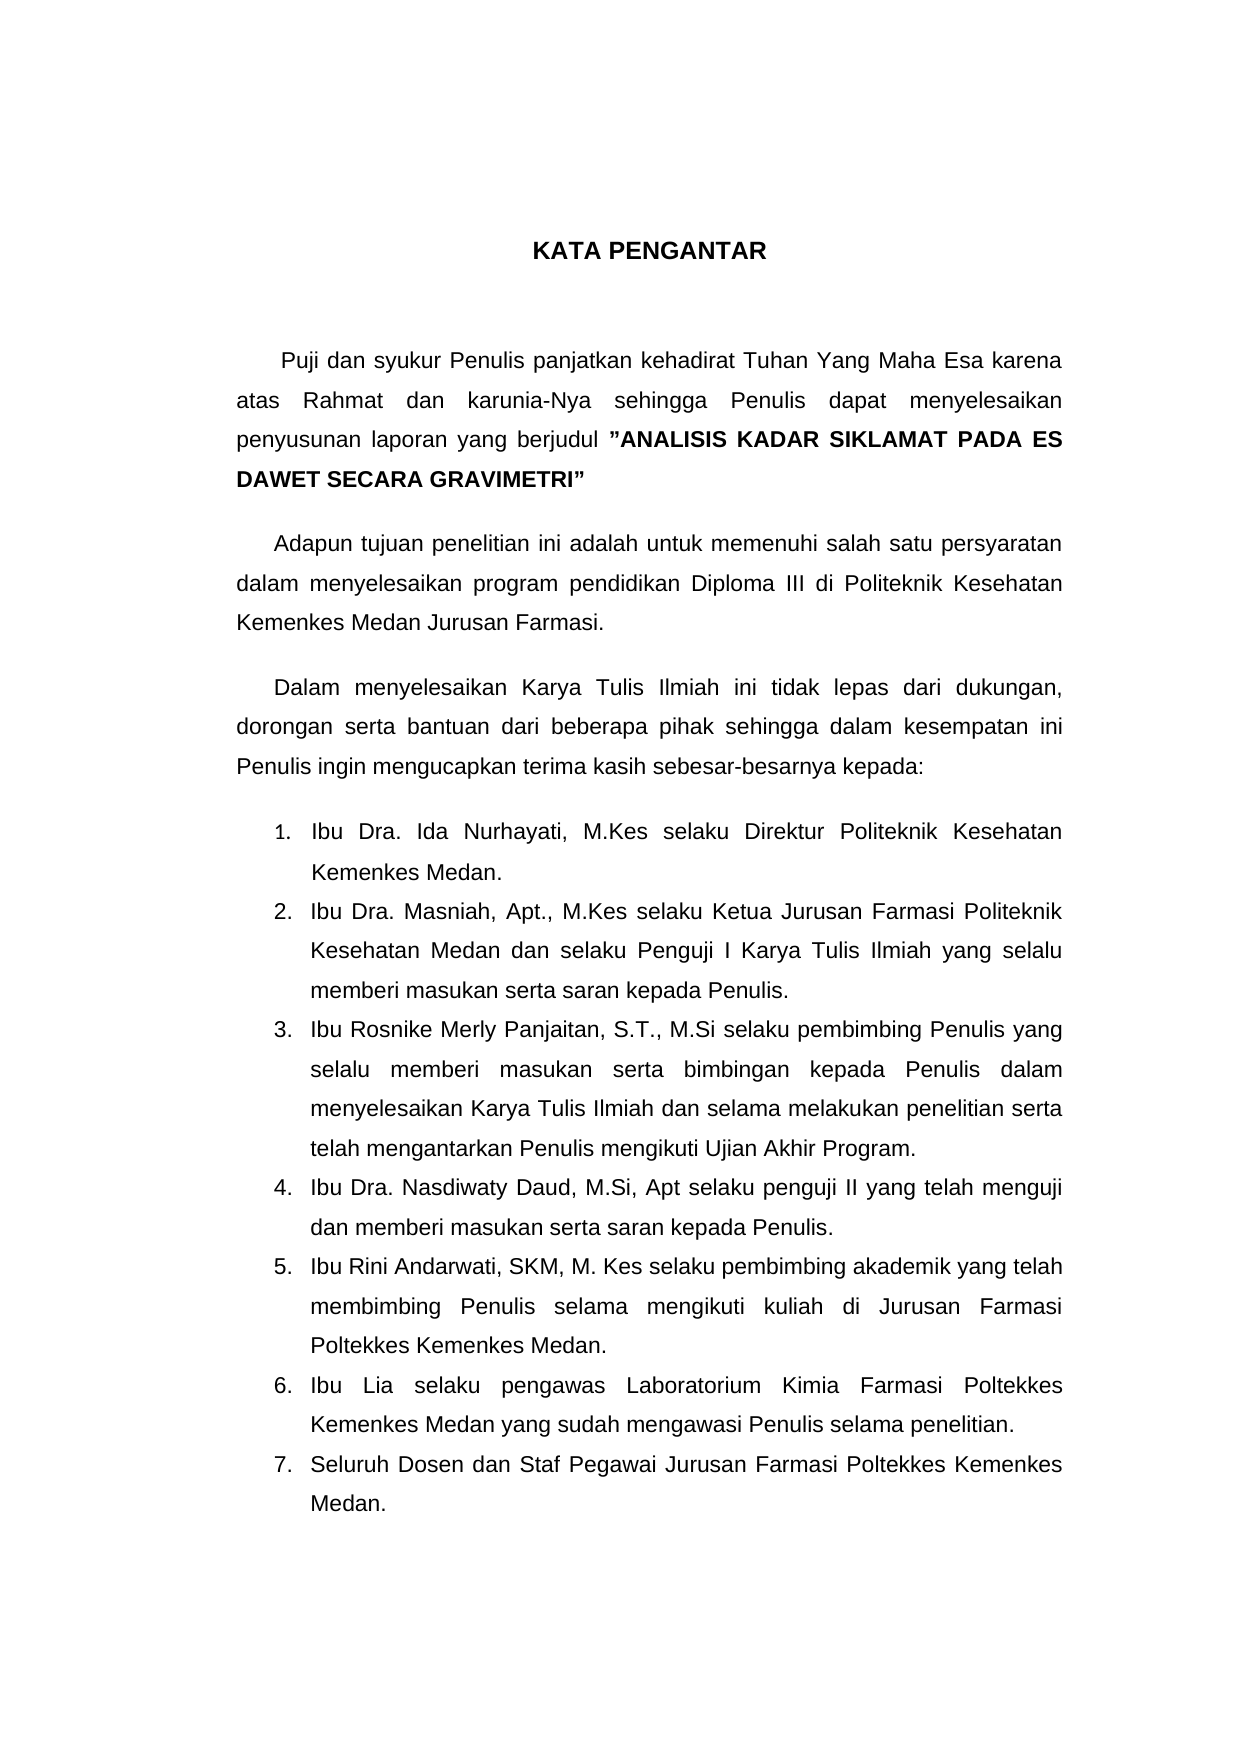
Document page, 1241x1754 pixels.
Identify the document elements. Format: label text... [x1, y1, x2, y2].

list Ibu Dra. Masniah, Apt., M.Kes selaku Ketua Jurusan Farmasi Politeknik Kesehatan Medan dan selaku Penguji I Karya Tulis Ilmiah yang selalu memberi masukan serta saran kepada Penulis. [274, 898, 1063, 1003]
list Seluruh Dosen dan Staf Pegawai Jurusan Farmasi Poltekkes Kemenkes Medan. [274, 1451, 1063, 1516]
text Adapun tujuan penelitian ini adalah untuk memenuhi salah satu persyaratan dalam menyelesaikan program pendidikan Diploma III di Politeknik Kesehatan Kemenkes Medan Jurusan Farmasi. [236, 530, 1063, 636]
list Ibu Dra. Ida Nurhayati, M.Kes selaku Direktur Politeknik Kesehatan Kemenkes Medan. [274, 817, 1063, 885]
list Ibu Dra. Nasdiwaty Daud, M.Si, Apt selaku penguji II yang telah menguji dan memberi masukan serta saran kepada Penulis. [274, 1174, 1063, 1240]
text Dalam menyelesaikan Karya Tulis Ilmiah ini tidak lepas dari dukungan, dorongan serta bantuan dari beberapa pihak sehingga dalam kesempatan ini Penulis ingin mengucapkan terima kasih sebesar-besarnya kepada: [236, 674, 1063, 779]
text Puji dan syukur Penulis panjatkan kehadirat Tuhan Yang Maha Esa karena atas Rahmat dan karunia-Nya sehingga Penulis dapat menyelesaikan penyusunan laporan yang berjudul ”ANALISIS KADAR SIKLAMAT PADA ES DAWET SECARA GRAVIMETRI” [236, 347, 1063, 492]
text KATA PENGANTAR [236, 236, 1063, 265]
list Ibu Lia selaku pengawas Laboratorium Kimia Farmasi Poltekkes Kemenkes Medan yang sudah mengawasi Penulis selama penelitian. [274, 1372, 1063, 1437]
list Ibu Rini Andarwati, SKM, M. Kes selaku pembimbing akademik yang telah membimbing Penulis selama mengikuti kuliah di Jurusan Farmasi Poltekkes Kemenkes Medan. [274, 1253, 1063, 1358]
list Ibu Rosnike Merly Panjaitan, S.T., M.Si selaku pembimbing Penulis yang selalu memberi masukan serta bimbingan kepada Penulis dalam menyelesaikan Karya Tulis Ilmiah dan selama melakukan penelitian serta telah mengantarkan Penulis mengikuti Ujian Akhir Program. [274, 1016, 1063, 1161]
